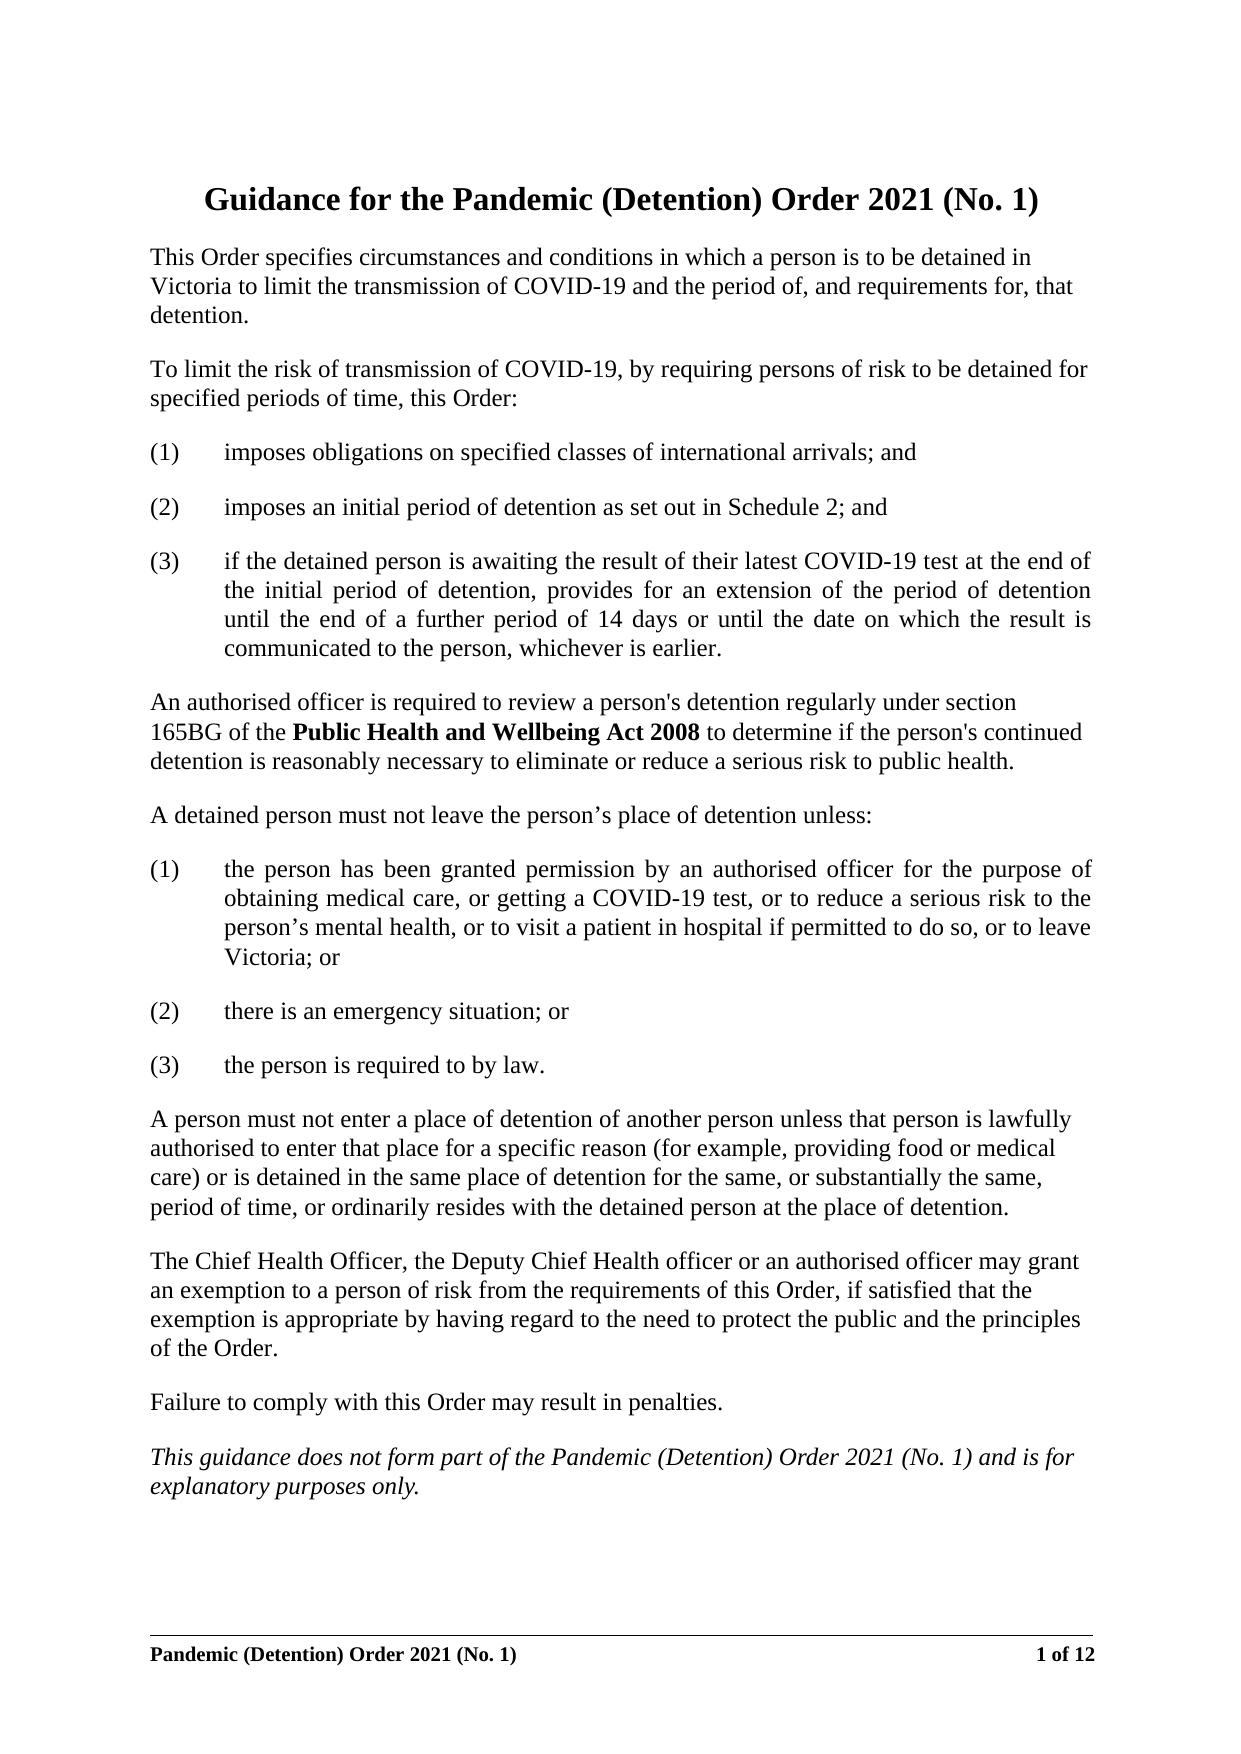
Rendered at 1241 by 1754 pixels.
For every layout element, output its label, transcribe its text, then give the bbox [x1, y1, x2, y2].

text This Order specifies circumstances and conditions in which a person is to be detained in Victoria to limit the transmission of COVID-19 and the period of, and requirements for, that detention. [150, 242, 1093, 329]
text The Chief Health Officer, the Deputy Chief Health officer or an authorised officer may grant an exemption to a person of risk from the requirements of this Order, if satisfied that the exemption is appropriate by having regard to the need to protect the public and the principles of the Order. [150, 1246, 1093, 1362]
subtitle there is an emergency situation; or [150, 996, 1093, 1025]
text To limit the risk of transmission of COVID-19, by requiring persons of risk to be detained for specified periods of time, this Order: [150, 354, 1093, 412]
text An authorised officer is required to review a person's detention regularly under section 165BG of the Public Health and Wellbeing Act 2008 to determine if the person's continued detention is reasonably necessary to eliminate or reduce a serious risk to public health. [150, 687, 1093, 775]
text Failure to comply with this Order may result in penalties. [150, 1387, 1093, 1417]
subtitle if the detained person is awaiting the result of their latest COVID-19 test at the end of the initial period of detention, provides for an extension of the period of detention until the end of a further period of 14 days or until the date on which the result is communicated to the person, whichever is earlier. [150, 546, 1093, 662]
text Guidance for the Pandemic (Detention) Order 2021 (No. 1) [607, 187, 756, 217]
subtitle the person has been granted permission by an authorised officer for the purpose of obtaining medical care, or getting a COVID-19 test, or to reduce a serious risk to the person’s mental health, or to visit a patient in hospital if permitted to do so, or to leave Victoria; or [150, 854, 1093, 971]
subtitle the person is required to by law. [150, 1050, 1093, 1079]
text Guidance for the Pandemic (Detention) Order 2021 (No. 1) [753, 187, 951, 217]
text This guidance does not form part of the Pandemic (Detention) Order 2021 (No. 1) and is for explanatory purposes only. [150, 1442, 1093, 1500]
text Guidance for the Pandemic (Detention) Order 2021 (No. 1) [150, 187, 610, 217]
text A detained person must not leave the person’s place of detention unless: [150, 800, 1093, 829]
subtitle imposes obligations on specified classes of international arrivals; and [150, 437, 1093, 467]
text A person must not enter a place of detention of another person unless that person is lawfully authorised to enter that place for a specific reason (for example, providing food or medical care) or is detained in the same place of detention for the same, or substantially the same, period of time, or ordinarily resides with the detained person at the place of detention. [150, 1104, 1093, 1221]
subtitle imposes an initial period of detention as set out in Schedule 2; and [150, 492, 1093, 521]
